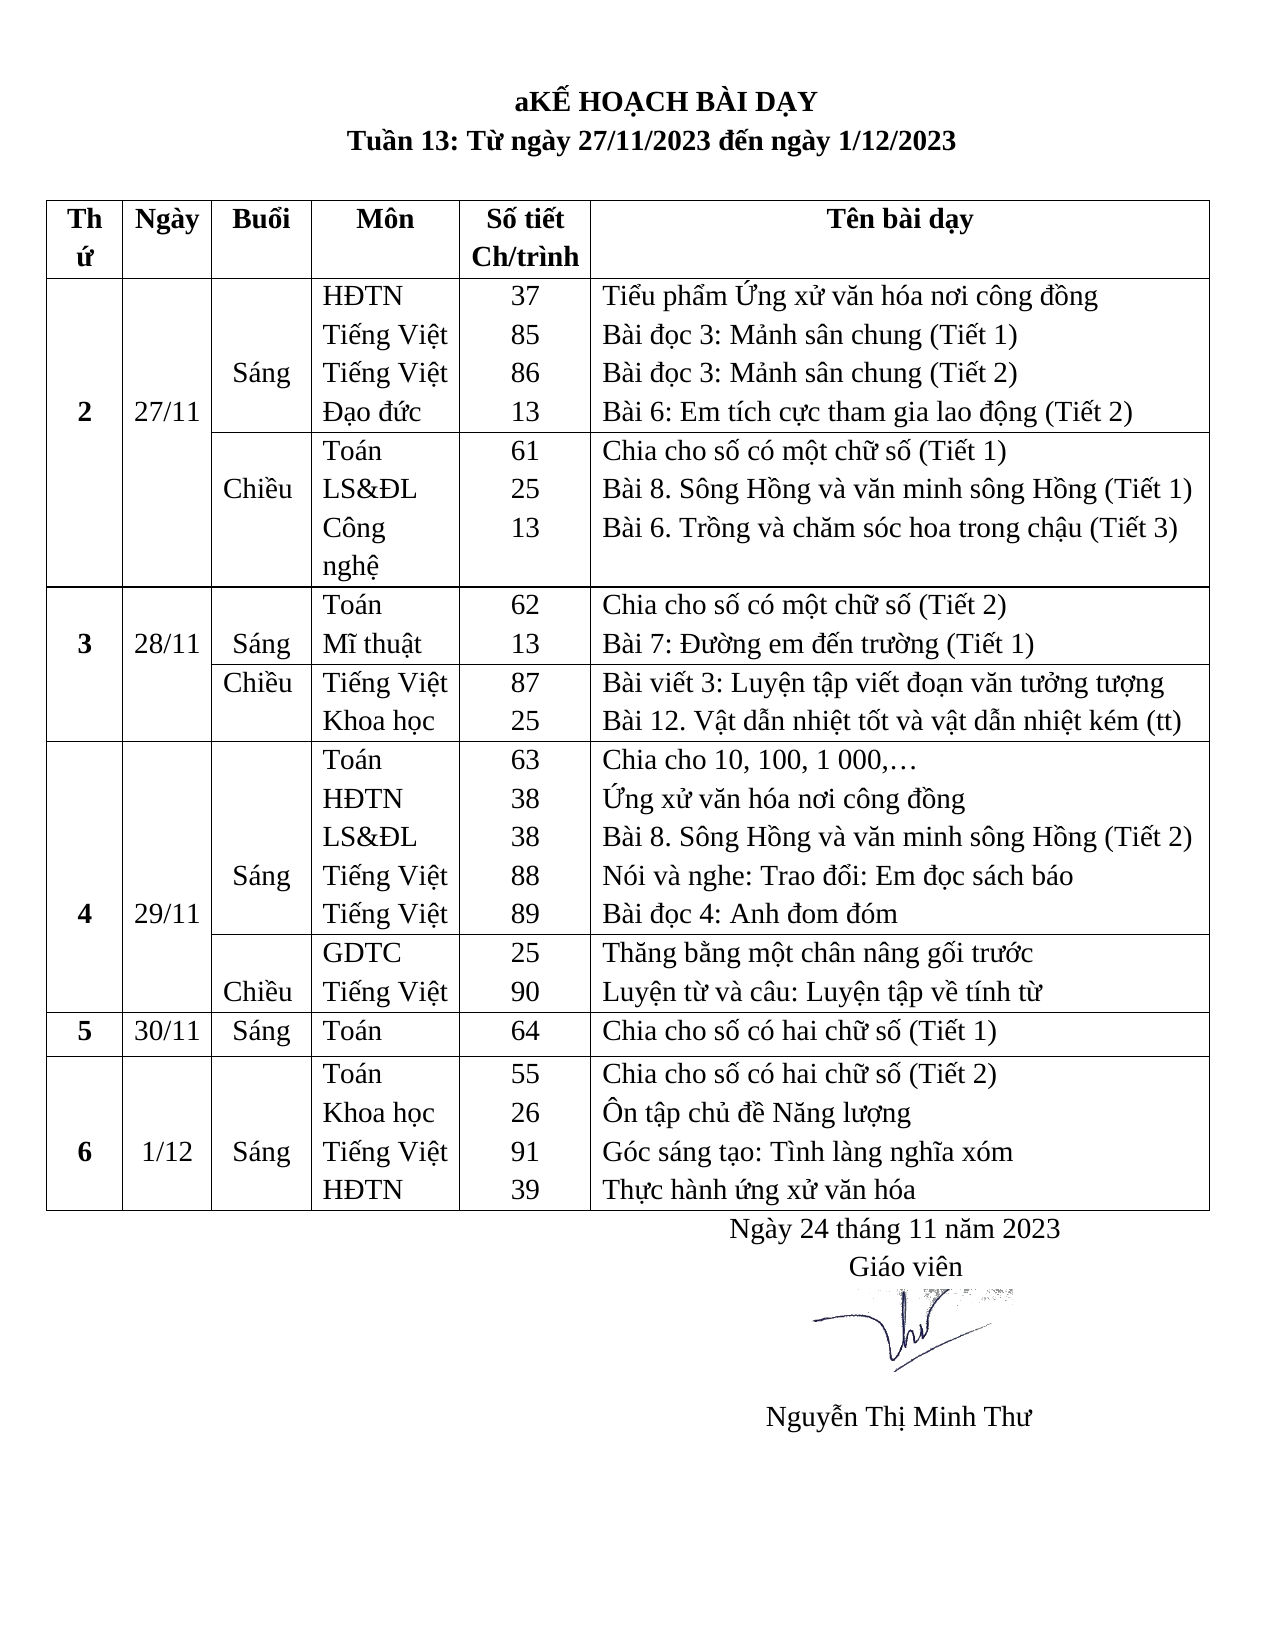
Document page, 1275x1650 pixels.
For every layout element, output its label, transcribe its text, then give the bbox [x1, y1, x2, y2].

table_cell Chia cho số có hai chữ số (Tiết 1) [591, 1013, 1209, 1056]
table_cell 63 38 38 88 89 [460, 742, 590, 934]
table_cell Sáng [212, 1013, 311, 1056]
table_cell 61 25 13 [460, 433, 590, 586]
table_cell Bài viết 3: Luyện tập viết đoạn văn tưởng tượng Bài 12. Vật dẫn nhiệt tốt và vật dẫn nhiệt kém (tt) [591, 665, 1209, 741]
table_cell 5 [47, 1013, 122, 1056]
table_cell Thăng bằng một chân nâng gối trước Luyện từ và câu: Luyện tập về tính từ [591, 935, 1209, 1012]
table_cell Toán Mĩ thuật [312, 588, 459, 664]
table_cell 29/11 [123, 742, 211, 1012]
table_header Buổi [212, 201, 311, 277]
table_cell Sáng [212, 588, 311, 664]
table_cell 1/12 [123, 1057, 211, 1210]
table_cell Tiếng Việt Khoa học [312, 665, 459, 741]
table_cell Sáng [212, 742, 311, 934]
table_cell Sáng [212, 1057, 311, 1210]
table_header Tên bài dạy [591, 201, 1209, 277]
table_cell GDTC Tiếng Việt [312, 935, 459, 1012]
table_cell Sáng [212, 279, 311, 432]
table_cell 3 [47, 588, 122, 741]
table_cell Chiều [212, 665, 311, 741]
table_cell Chia cho số có một chữ số (Tiết 1) Bài 8. Sông Hồng và văn minh sông Hồng (Tiết 1) Bài 6. Trồng và chăm sóc hoa trong chậu (Tiết 3) [591, 433, 1209, 586]
table_cell 62 13 [460, 588, 590, 664]
table_cell Toán HĐTN LS&ĐL Tiếng Việt Tiếng Việt [312, 742, 459, 934]
table_cell 64 [460, 1013, 590, 1056]
table_cell 2 [47, 279, 122, 586]
table_cell Toán Khoa học Tiếng Việt HĐTN [312, 1057, 459, 1210]
table_cell 30/11 [123, 1013, 211, 1056]
table_header Môn [312, 201, 459, 277]
text Ngày 24 tháng 11 năm 2023 [131, 1211, 1172, 1244]
table_header Thứ [47, 201, 122, 277]
picture [787, 1289, 1013, 1372]
table_cell Chia cho số có một chữ số (Tiết 2) Bài 7: Đường em đến trường (Tiết 1) [591, 588, 1209, 664]
table_cell 4 [47, 742, 122, 1012]
table_cell Toán [312, 1013, 459, 1056]
table_cell Tiểu phẩm Ứng xử văn hóa nơi công đồng Bài đọc 3: Mảnh sân chung (Tiết 1) Bài đọc 3: Mảnh sân chung (Tiết 2) Bài 6: Em tích cực tham gia lao động (Tiết 2) [591, 279, 1209, 432]
table_cell 87 25 [460, 665, 590, 741]
table_cell Chia cho số có hai chữ số (Tiết 2) Ôn tập chủ đề Năng lượng Góc sáng tạo: Tình làng nghĩa xóm Thực hành ứng xử văn hóa [591, 1057, 1209, 1210]
table_cell Toán LS&ĐL Công nghệ [312, 433, 459, 586]
table_header Số tiết Ch/trình [460, 201, 590, 277]
table_cell Chiều [212, 433, 311, 586]
table_cell 27/11 [123, 279, 211, 586]
table_cell 6 [47, 1057, 122, 1210]
table_cell 55 26 91 39 [460, 1057, 590, 1210]
text Giáo viên [131, 1249, 1172, 1283]
text Tuần 13: Từ ngày 27/11/2023 đến ngày 1/12/2023 [131, 123, 1172, 156]
text Nguyễn Thị Minh Thư [131, 1399, 1172, 1432]
table_cell Chiều [212, 935, 311, 1012]
text aKẾ HOẠCH BÀI DẠY [131, 84, 1172, 118]
table_cell Chia cho 10, 100, 1 000,… Ứng xử văn hóa nơi công đồng Bài 8. Sông Hồng và văn minh sông Hồng (Tiết 2) Nói và nghe: Trao đổi: Em đọc sách báo Bài đọc 4: Anh đom đóm [591, 742, 1209, 934]
table_cell 25 90 [460, 935, 590, 1012]
table_cell 28/11 [123, 588, 211, 741]
table_header Ngày [123, 201, 211, 277]
table_cell 37 85 86 13 [460, 279, 590, 432]
table_cell HĐTN Tiếng Việt Tiếng Việt Đạo đức [312, 279, 459, 432]
